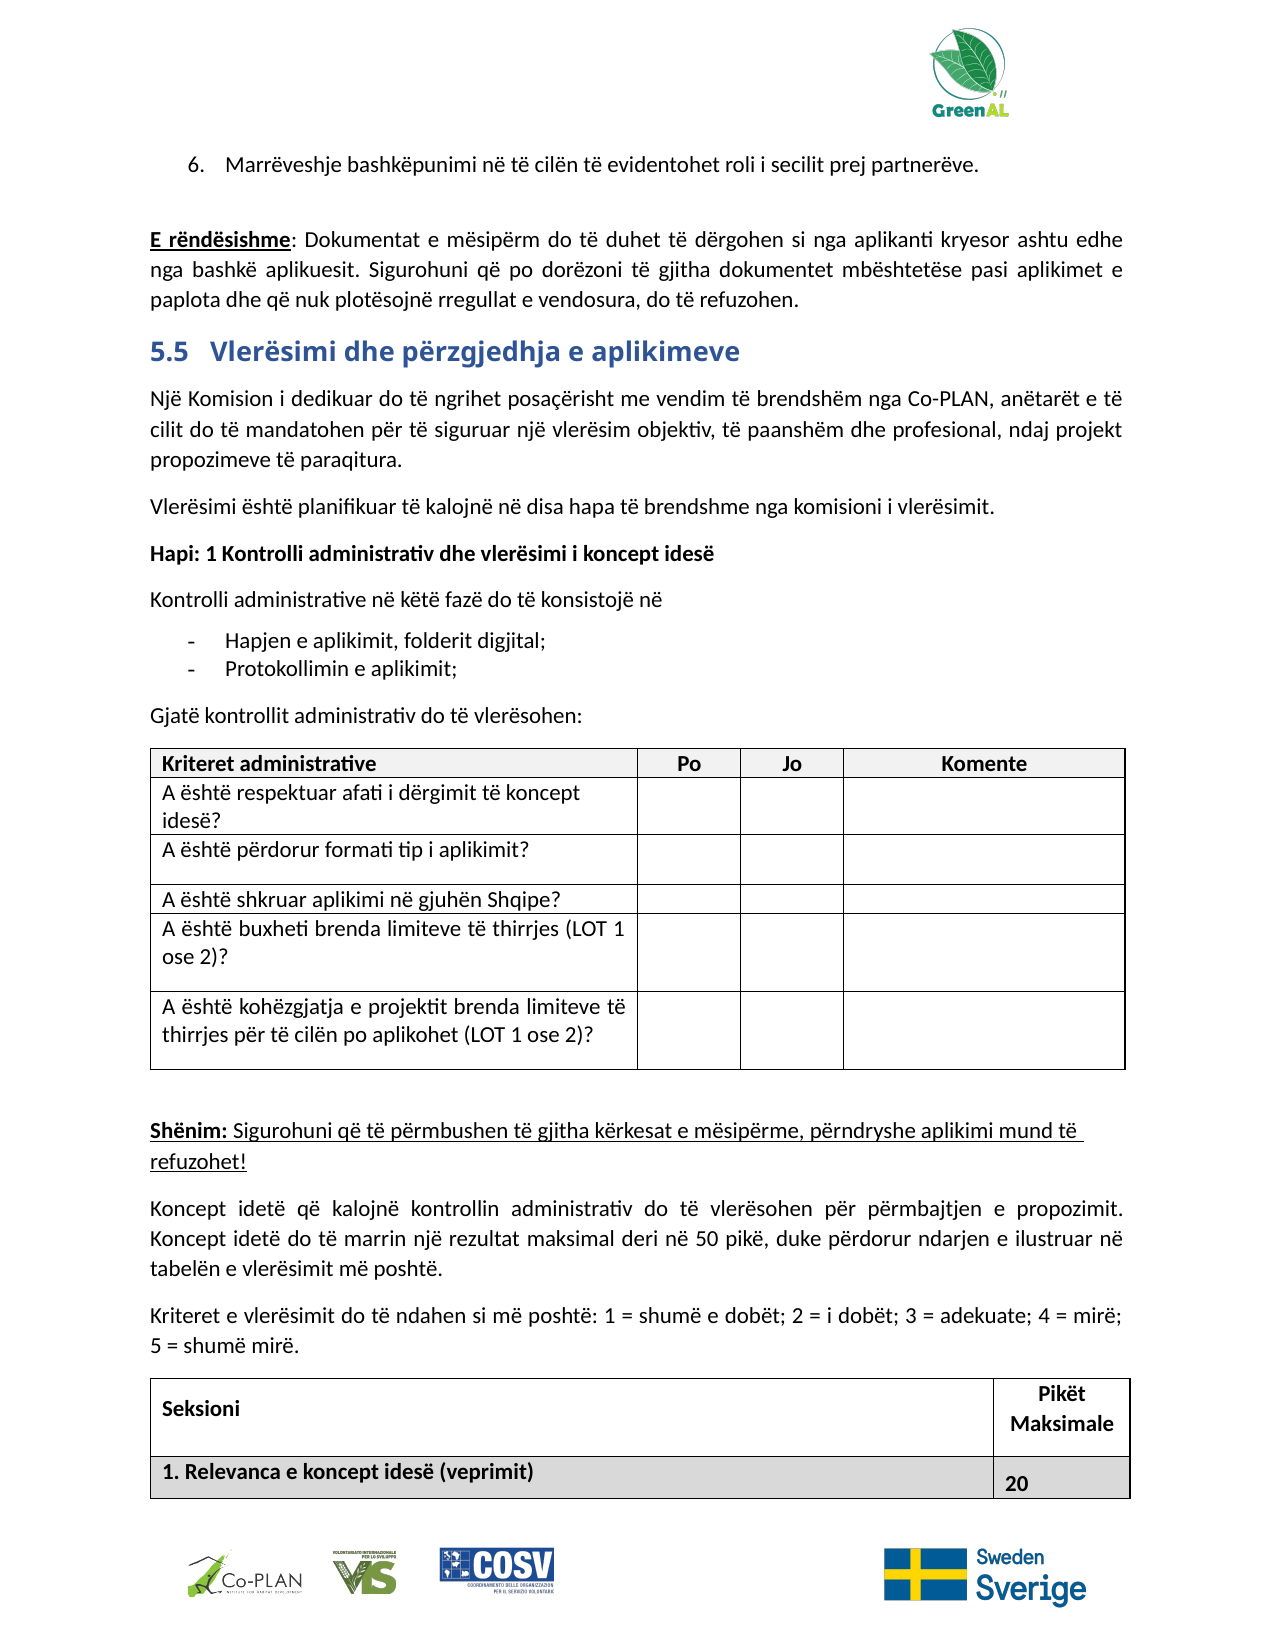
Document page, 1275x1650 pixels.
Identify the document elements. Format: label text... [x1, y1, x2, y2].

text Vlerësimi është planifikuar të kalojnë në disa hapa të brendshme nga komisioni i vlerësimit. [150, 492, 1125, 520]
text Kriteret e vlerësimit do të ndahen si më poshtë: 1 = shumë e dobët; 2 = i dobët; 3 = adekuate; 4 = mirë; 5 = shumë mirë. [150, 1301, 1125, 1359]
table_header Po [638, 749, 740, 777]
table_cell 1. Relevanca e koncept idesë (veprimit) [151, 1457, 993, 1498]
table_cell [638, 885, 740, 913]
table_cell [638, 778, 740, 834]
list Protokollimin e aplikimit; [187, 654, 1125, 682]
text Një Komision i dedikuar do të ngrihet posaçërisht me vendim të brendshëm nga Co-PLAN, anëtarët e të cilit do të mandatohen për të siguruar një vlerësim objektiv, të paanshëm dhe profesional, ndaj projekt propozimeve të paraqitura. [150, 384, 1125, 473]
text Gjatë kontrollit administrativ do të vlerësohen: [150, 701, 1125, 729]
table_cell [844, 885, 1124, 913]
text Shënim: Sigurohuni që të përmbushen të gjitha kërkesat e mësipërme, përndryshe aplikimi mund të refuzohet! [150, 1117, 1125, 1175]
table_cell [638, 914, 740, 991]
table_cell 20 [994, 1457, 1129, 1498]
table_cell [844, 914, 1124, 991]
table_header Seksioni [151, 1379, 993, 1456]
table_header Pikët Maksimale [994, 1379, 1129, 1456]
table_cell [844, 835, 1124, 884]
text Kontrolli administrative në këtë fazë do të konsistojë në [150, 586, 1125, 613]
table_cell [741, 914, 843, 991]
subtitle Vlerësimi dhe përzgjedhja e aplikimeve [150, 332, 1125, 369]
picture [323, 1546, 406, 1594]
table_header Jo [741, 749, 843, 777]
picture [180, 1546, 303, 1603]
table_cell [844, 992, 1124, 1069]
table_cell A është buxheti brenda limiteve të thirrjes (LOT 1 ose 2)? [151, 914, 637, 991]
table_cell A është përdorur formati tip i aplikimit? [151, 835, 637, 884]
text Koncept idetë që kalojnë kontrollin administrativ do të vlerësohen për përmbajtjen e propozimit. Koncept idetë do të marrin një rezultat maksimal deri në 50 pikë, duke përdorur ndarjen e ilustruar në tabelën e vlerësimit më poshtë. [150, 1194, 1125, 1282]
table_header Kriteret administrative [151, 749, 637, 777]
list Marrëveshje bashkëpunimi në të cilën të evidentohet roli i secilit prej partnerëve. [187, 150, 1125, 178]
table_cell [638, 835, 740, 884]
table_cell [741, 885, 843, 913]
table_cell A është kohëzgjatja e projektit brenda limiteve të thirrjes për të cilën po aplikohet (LOT 1 ose 2)? [151, 992, 637, 1069]
picture [909, 15, 1029, 135]
table_header Komente [844, 749, 1124, 777]
list Hapjen e aplikimit, folderit digjital; [187, 626, 1125, 654]
table_cell [741, 778, 843, 834]
table_cell [638, 992, 740, 1069]
text E rëndësishme: Dokumentat e mësipërm do të duhet të dërgohen si nga aplikanti kryesor ashtu edhe nga bashkë aplikuesit. Sigurohuni që po dorëzoni të gjitha dokumentet mbështetëse pasi aplikimet e paplota dhe që nuk plotësojnë rregullat e vendosura, do të refuzohen. [150, 225, 1125, 313]
table_cell A është respektuar afati i dërgimit të koncept idesë? [151, 778, 637, 834]
table_cell [741, 835, 843, 884]
picture [880, 1539, 1087, 1612]
picture [438, 1546, 554, 1594]
table_cell [844, 778, 1124, 834]
table_cell A është shkruar aplikimi në gjuhën Shqipe? [151, 885, 637, 913]
text Hapi: 1 Kontrolli administrativ dhe vlerësimi i koncept idesë [150, 539, 1125, 567]
table_cell [741, 992, 843, 1069]
